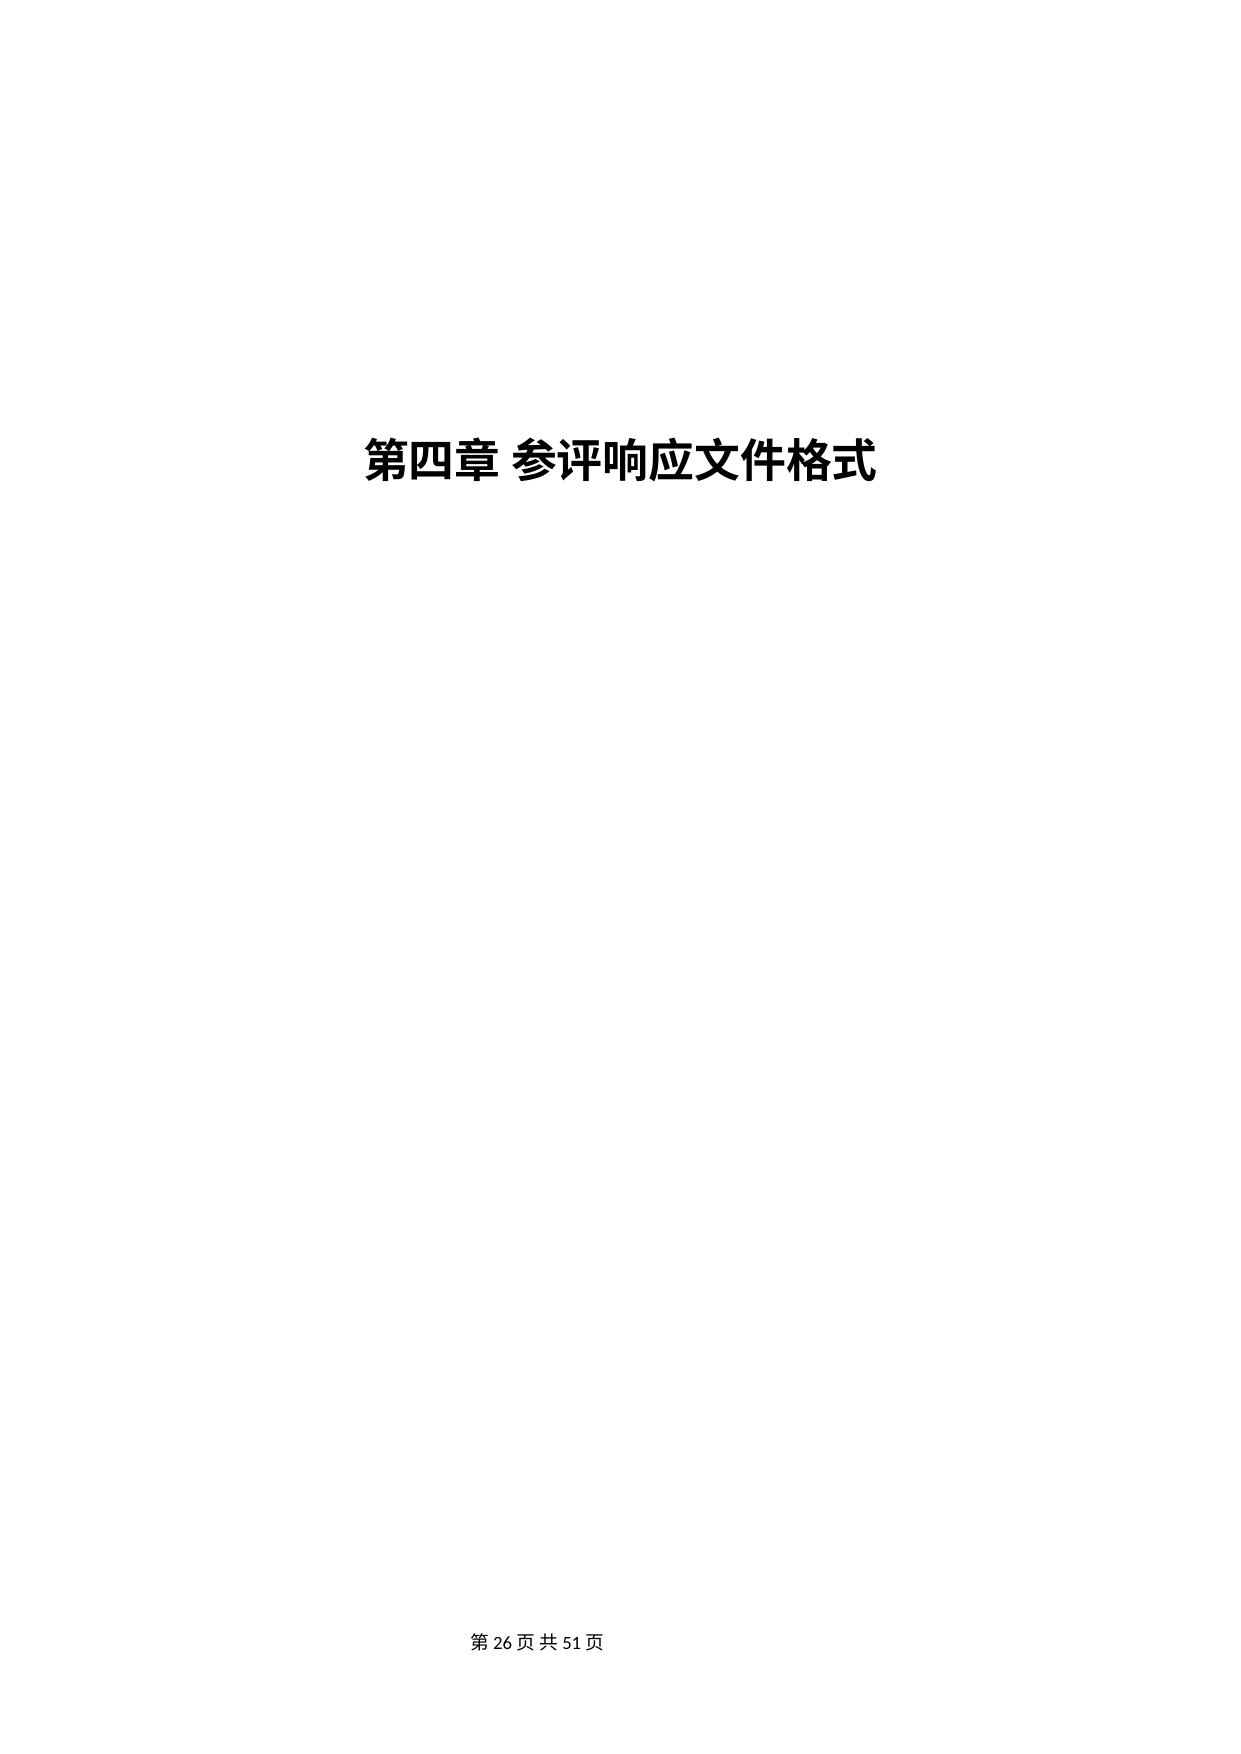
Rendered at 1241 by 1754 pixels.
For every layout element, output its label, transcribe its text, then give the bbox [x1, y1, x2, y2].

text 第四章 参评响应文件格式 [187, 409, 1053, 507]
